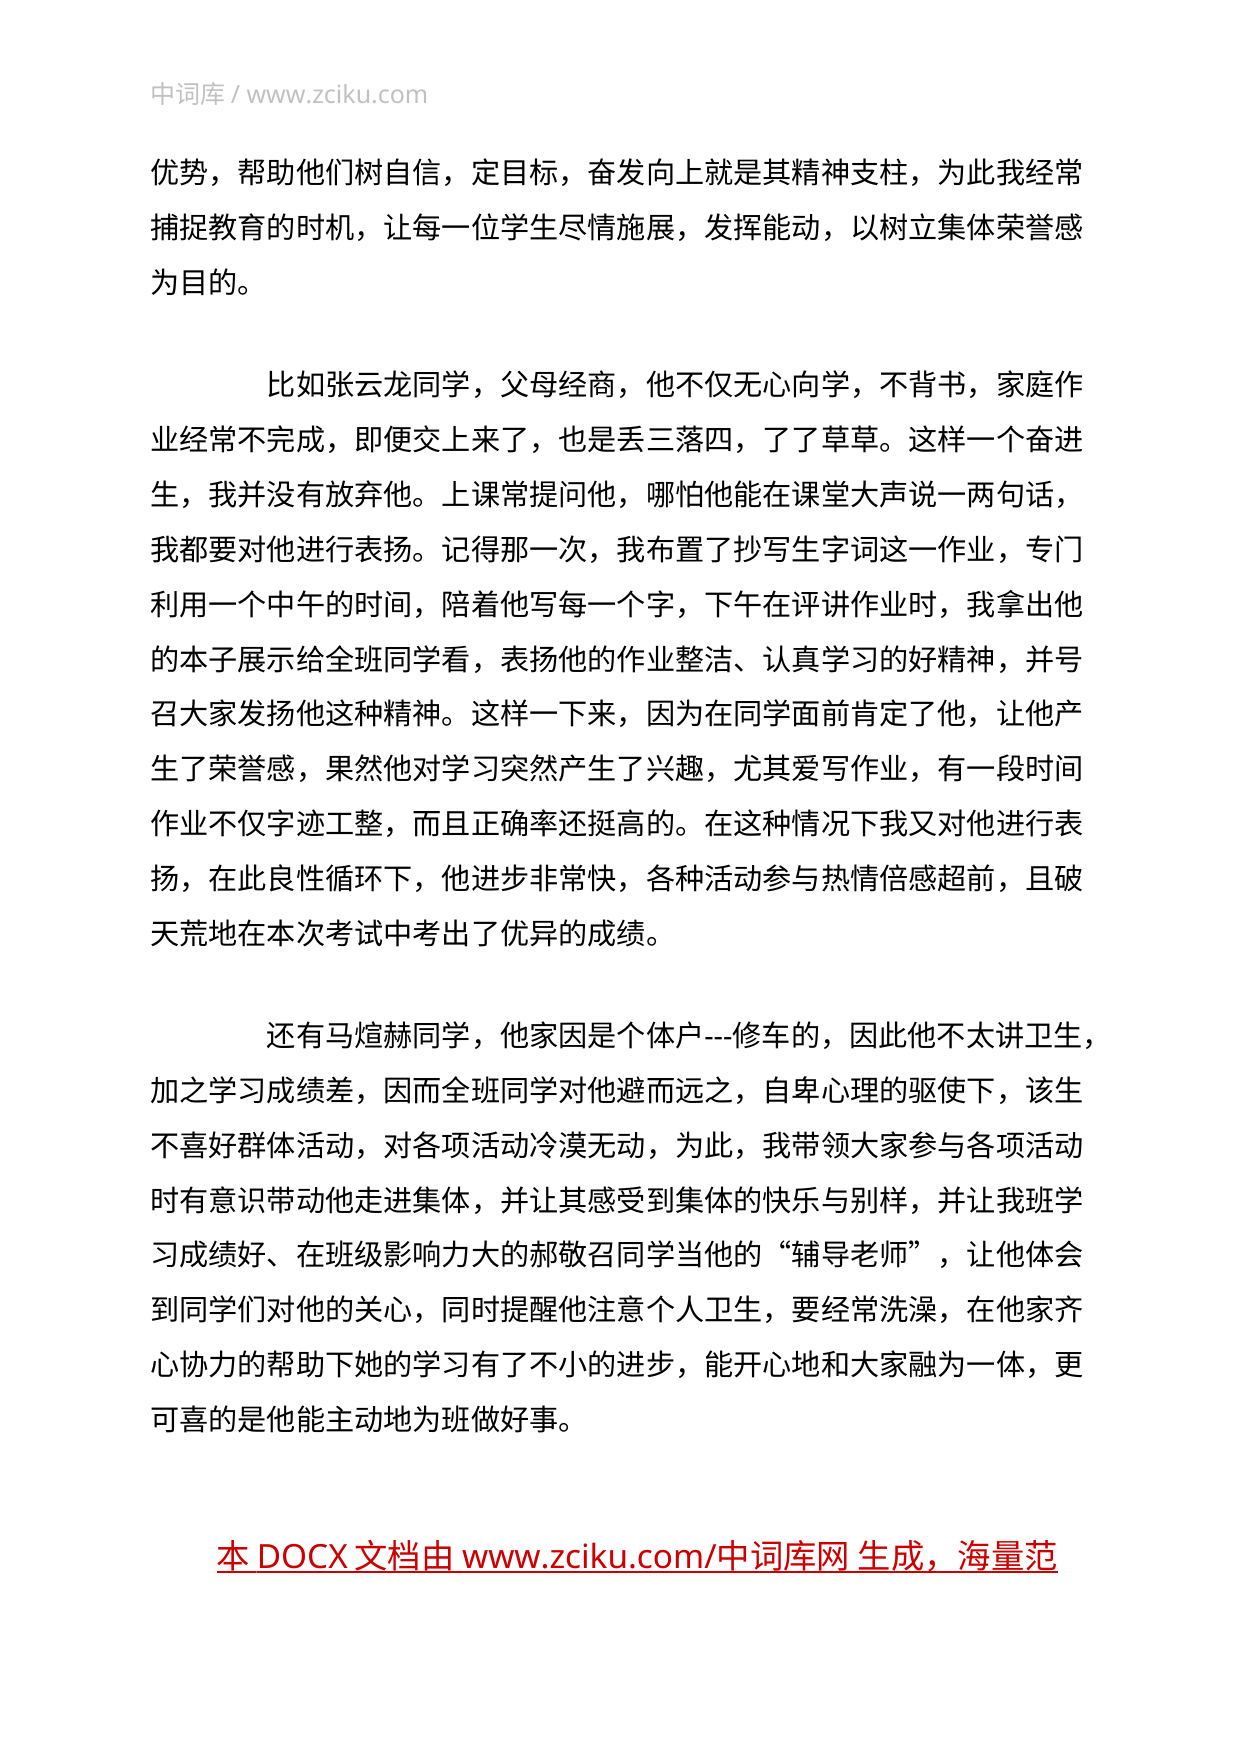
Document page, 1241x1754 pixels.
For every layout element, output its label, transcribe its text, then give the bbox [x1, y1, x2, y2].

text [150, 150, 1090, 302]
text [150, 1530, 1090, 1578]
text 还有马煊赫同学，他家因是个体户---修车的，因此他不太讲卫生，加之学习成绩差，因而全班同学对他避而远之，自卑心理的驱使下，该生不喜好群体活动，对各项活动冷漠无动，为此，我带领大家参与各项活动时有意识带动他走进集体，并让其感受到集体的快乐与别样，并让我班学习成绩好、在班级影响力大的郝敬召同学当他的“辅导老师”，让他体会到同学们对他的关心，同时提醒他注意个人卫生，要经常洗澡，在他家齐心协力的帮助下她的学习有了不小的进步，能开心地和大家融为一体，更可喜的是他能主动地为班做好事。 [150, 1012, 1090, 1439]
text 比如张云龙同学，父母经商，他不仅无心向学，不背书，家庭作业经常不完成，即便交上来了，也是丢三落四，了了草草。这样一个奋进生，我并没有放弃他。上课常提问他，哪怕他能在课堂大声说一两句话，我都要对他进行表扬。记得那一次，我布置了抄写生字词这一作业，专门利用一个中午的时间，陪着他写每一个字，下午在评讲作业时，我拿出他的本子展示给全班同学看，表扬他的作业整洁、认真学习的好精神，并号召大家发扬他这种精神。这样一下来，因为在同学面前肯定了他，让他产生了荣誉感，果然他对学习突然产生了兴趣，尤其爱写作业，有一段时间作业不仅字迹工整，而且正确率还挺高的。在这种情况下我又对他进行表扬，在此良性循环下，他进步非常快，各种活动参与热情倍感超前，且破天荒地在本次考试中考出了优异的成绩。 [150, 362, 1090, 953]
